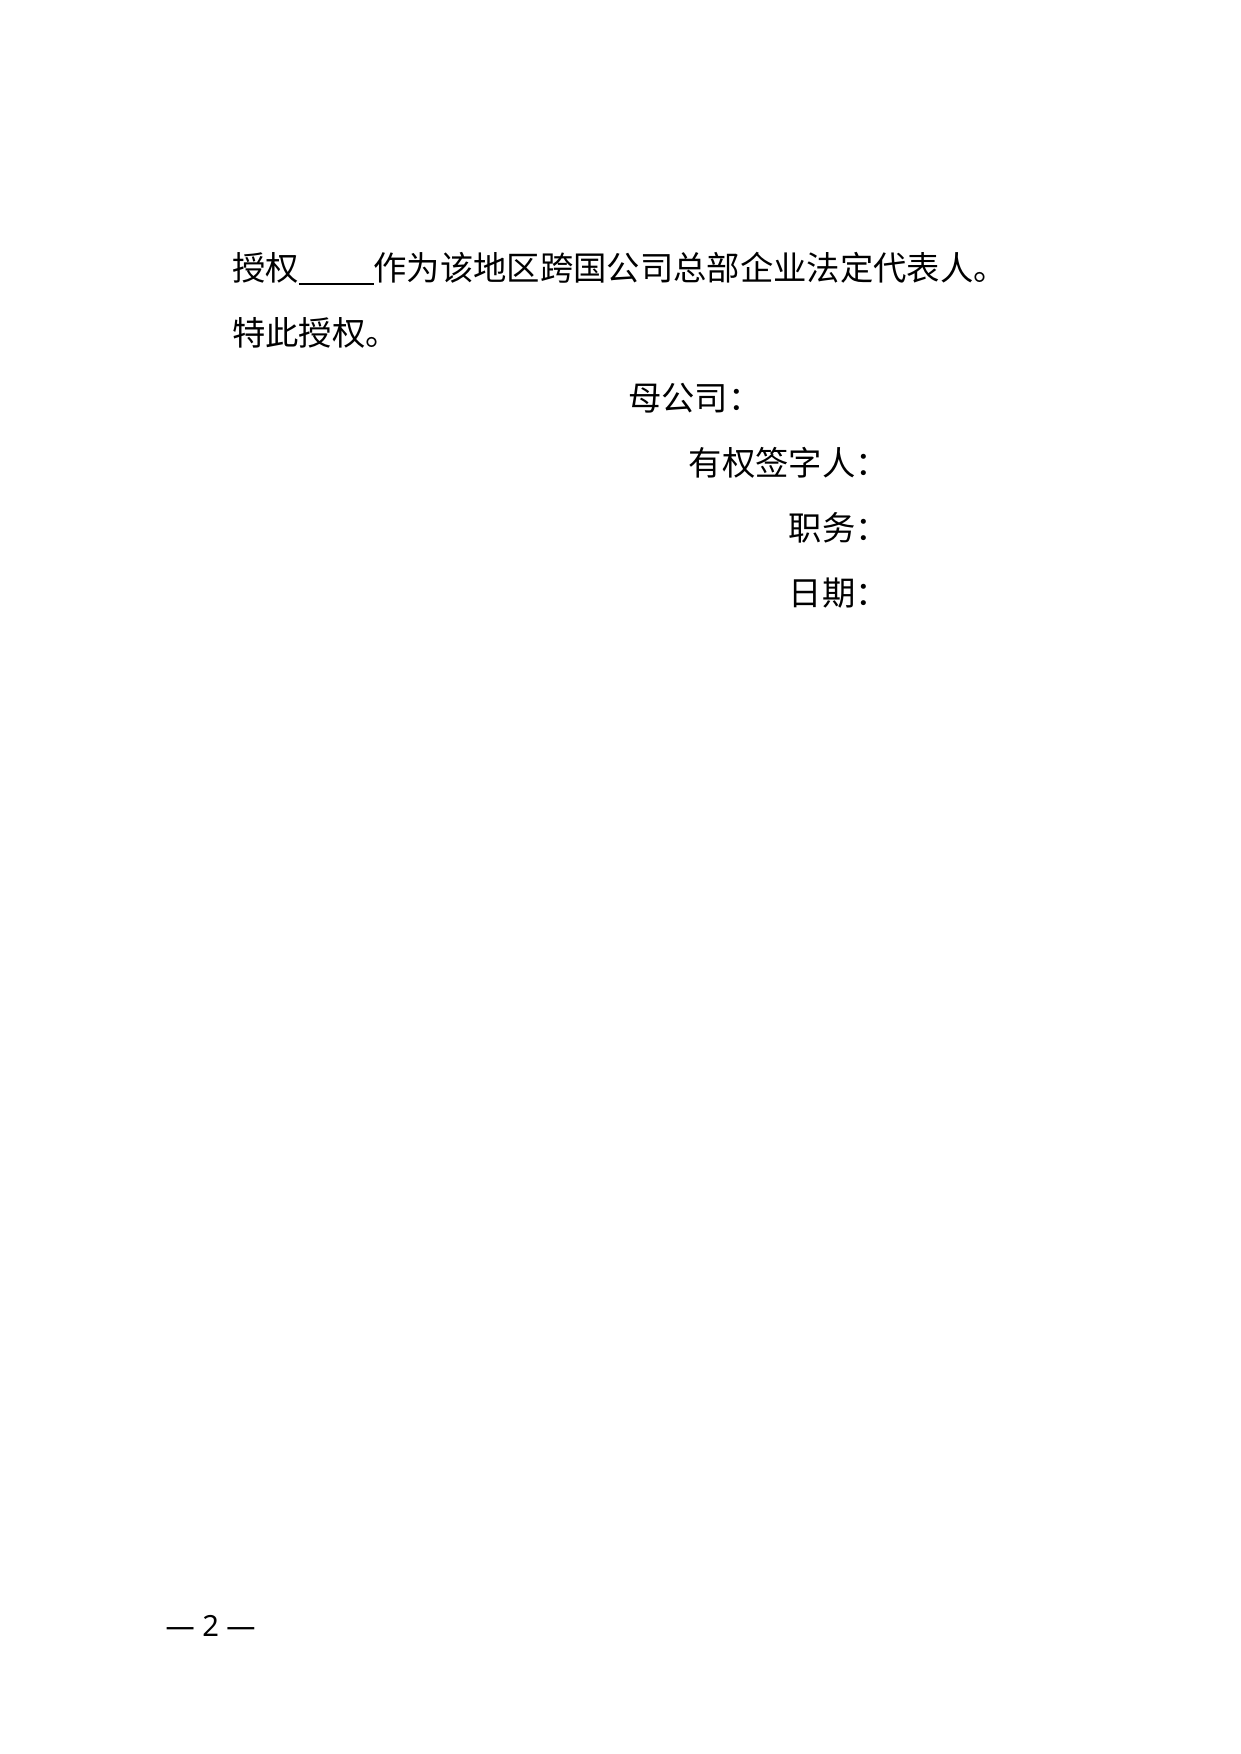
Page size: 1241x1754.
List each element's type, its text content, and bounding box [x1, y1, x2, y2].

list 授权 作为该地区跨国公司总部企业法定代表人。 [165, 233, 1087, 298]
list 母公司： [165, 363, 888, 428]
list 有权签字人： [165, 428, 888, 493]
list 职务： [165, 493, 888, 558]
list 日期： [165, 558, 888, 623]
list 特此授权。 [165, 298, 1087, 363]
